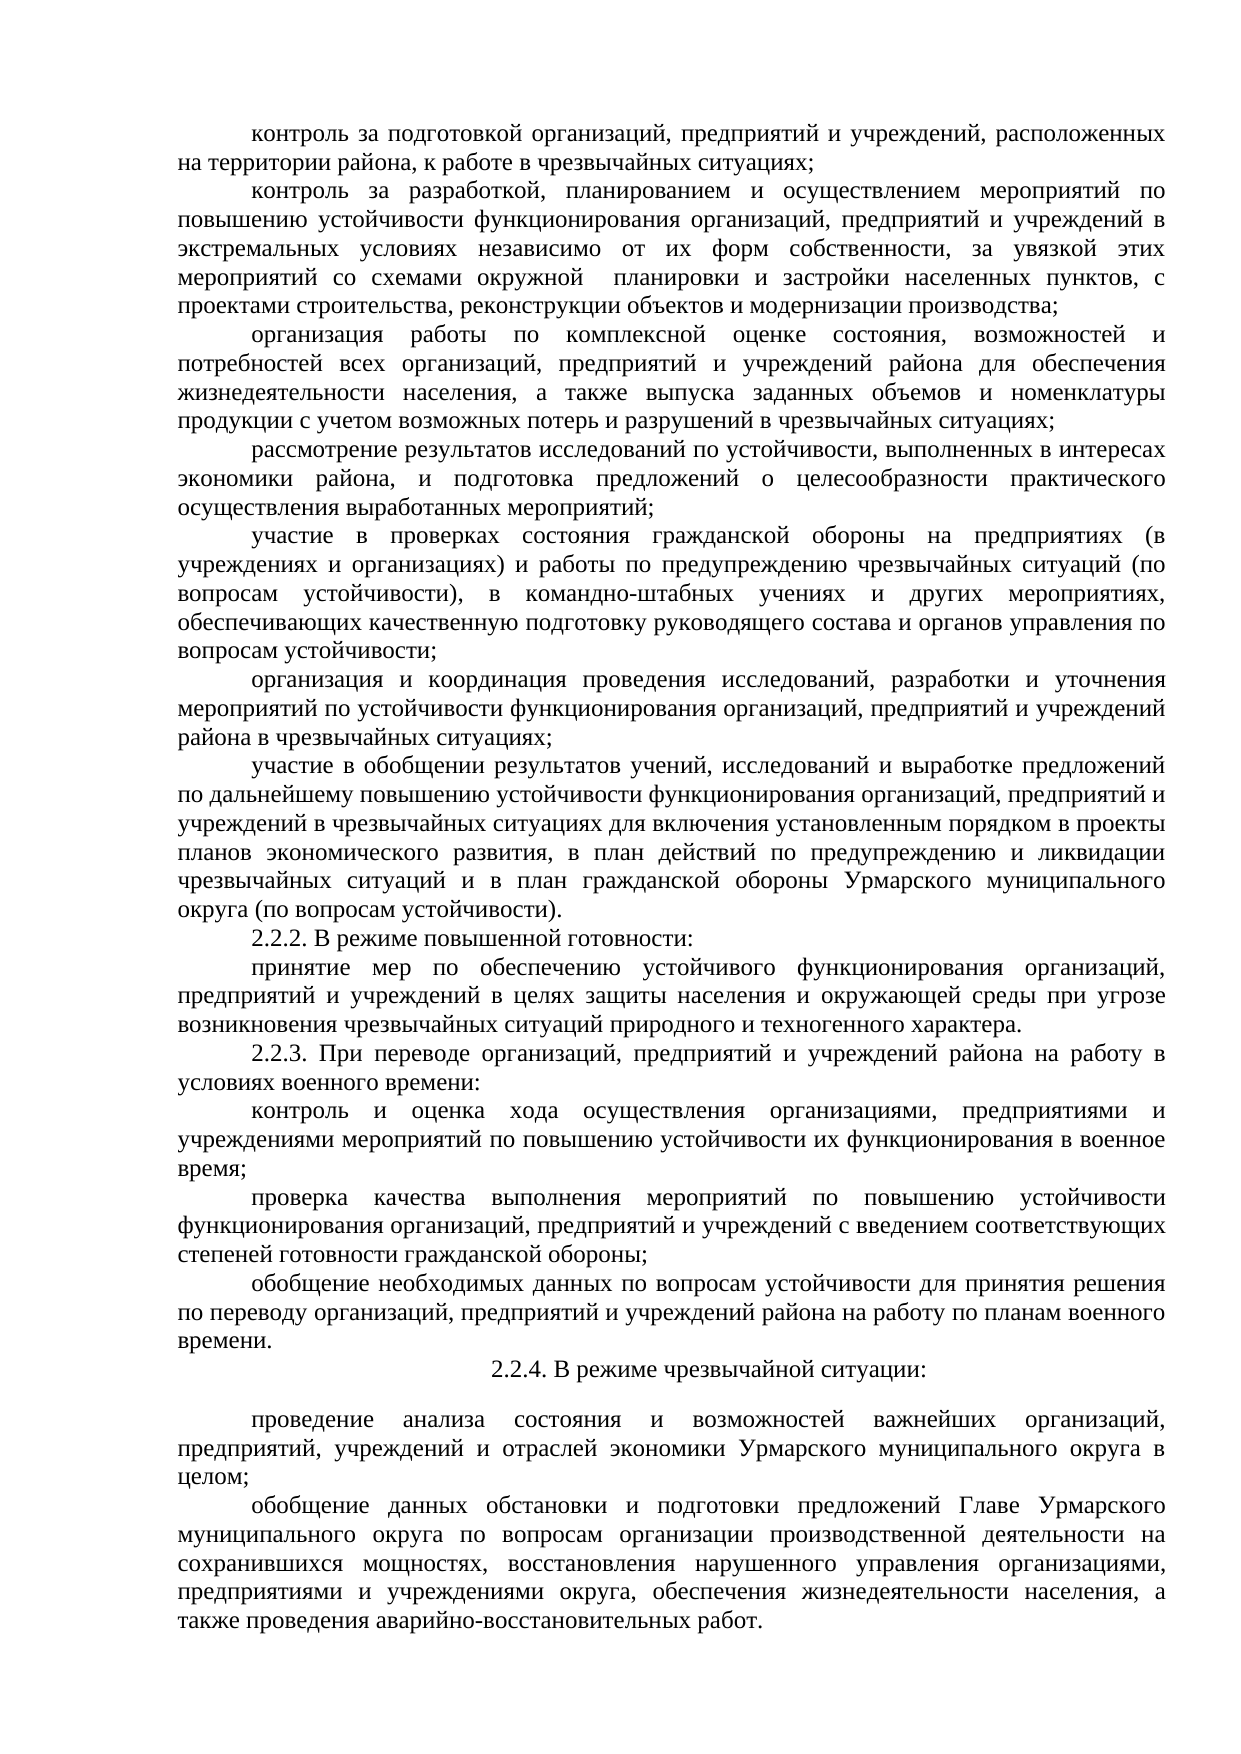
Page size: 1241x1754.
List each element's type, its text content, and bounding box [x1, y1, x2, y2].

text проведение анализа состояния и возможностей важнейших организаций, предприятий, учреждений и отраслей экономики Урмарского муниципального округа в целом; [177, 1404, 1166, 1490]
text проверка качества выполнения мероприятий по повышению устойчивости функционирования организаций, предприятий и учреждений с введением соответствующих степеней готовности гражданской обороны; [177, 1182, 1166, 1268]
text участие в обобщении результатов учений, исследований и выработке предложений по дальнейшему повышению устойчивости функционирования организаций, предприятий и учреждений в чрезвычайных ситуациях для включения установленным порядком в проекты планов экономического развития, в план действий по предупреждению и ликвидации чрезвычайных ситуаций и в план гражданской обороны Урмарского муниципального округа (по вопросам устойчивости). [177, 751, 1166, 923]
text рассмотрение результатов исследований по устойчивости, выполненных в интересах экономики района, и подготовка предложений о целесообразности практического осуществления выработанных мероприятий; [177, 434, 1166, 521]
text контроль за разработкой, планированием и осуществлением мероприятий по повышению устойчивости функционирования организаций, предприятий и учреждений в экстремальных условиях независимо от их форм собственности, за увязкой этих мероприятий со схемами окружной планировки и застройки населенных пунктов, с проектами строительства, реконструкции объектов и модернизации производства; [177, 176, 1166, 319]
text 2.2.3. При переводе организаций, предприятий и учреждений района на работу в условиях военного времени: [177, 1038, 1166, 1096]
text обобщение необходимых данных по вопросам устойчивости для принятия решения по переводу организаций, предприятий и учреждений района на работу по планам военного времени. [177, 1268, 1166, 1354]
text 2.2.4. В режиме чрезвычайной ситуации: [177, 1354, 1166, 1383]
text контроль и оценка хода осуществления организациями, предприятиями и учреждениями мероприятий по повышению устойчивости их функционирования в военное время; [177, 1096, 1166, 1182]
text организация и координация проведения исследований, разработки и уточнения мероприятий по устойчивости функционирования организаций, предприятий и учреждений района в чрезвычайных ситуациях; [177, 664, 1166, 751]
text обобщение данных обстановки и подготовки предложений Главе Урмарского муниципального округа по вопросам организации производственной деятельности на сохранившихся мощностях, восстановления нарушенного управления организациями, предприятиями и учреждениями округа, обеспечения жизнедеятельности населения, а также проведения аварийно-восстановительных работ. [177, 1490, 1166, 1634]
text организация работы по комплексной оценке состояния, возможностей и потребностей всех организаций, предприятий и учреждений района для обеспечения жизнедеятельности населения, а также выпуска заданных объемов и номенклатуры продукции с учетом возможных потерь и разрушений в чрезвычайных ситуациях; [177, 319, 1166, 434]
text контроль за подготовкой организаций, предприятий и учреждений, расположенных на территории района, к работе в чрезвычайных ситуациях; [177, 118, 1166, 176]
text 2.2.2. В режиме повышенной готовности: [177, 923, 1166, 952]
text участие в проверках состояния гражданской обороны на предприятиях (в учреждениях и организациях) и работы по предупреждению чрезвычайных ситуаций (по вопросам устойчивости), в командно-штабных учениях и других мероприятиях, обеспечивающих качественную подготовку руководящего состава и органов управления по вопросам устойчивости; [177, 521, 1166, 664]
text принятие мер по обеспечению устойчивого функционирования организаций, предприятий и учреждений в целях защиты населения и окружающей среды при угрозе возникновения чрезвычайных ситуаций природного и техногенного характера. [177, 952, 1166, 1038]
